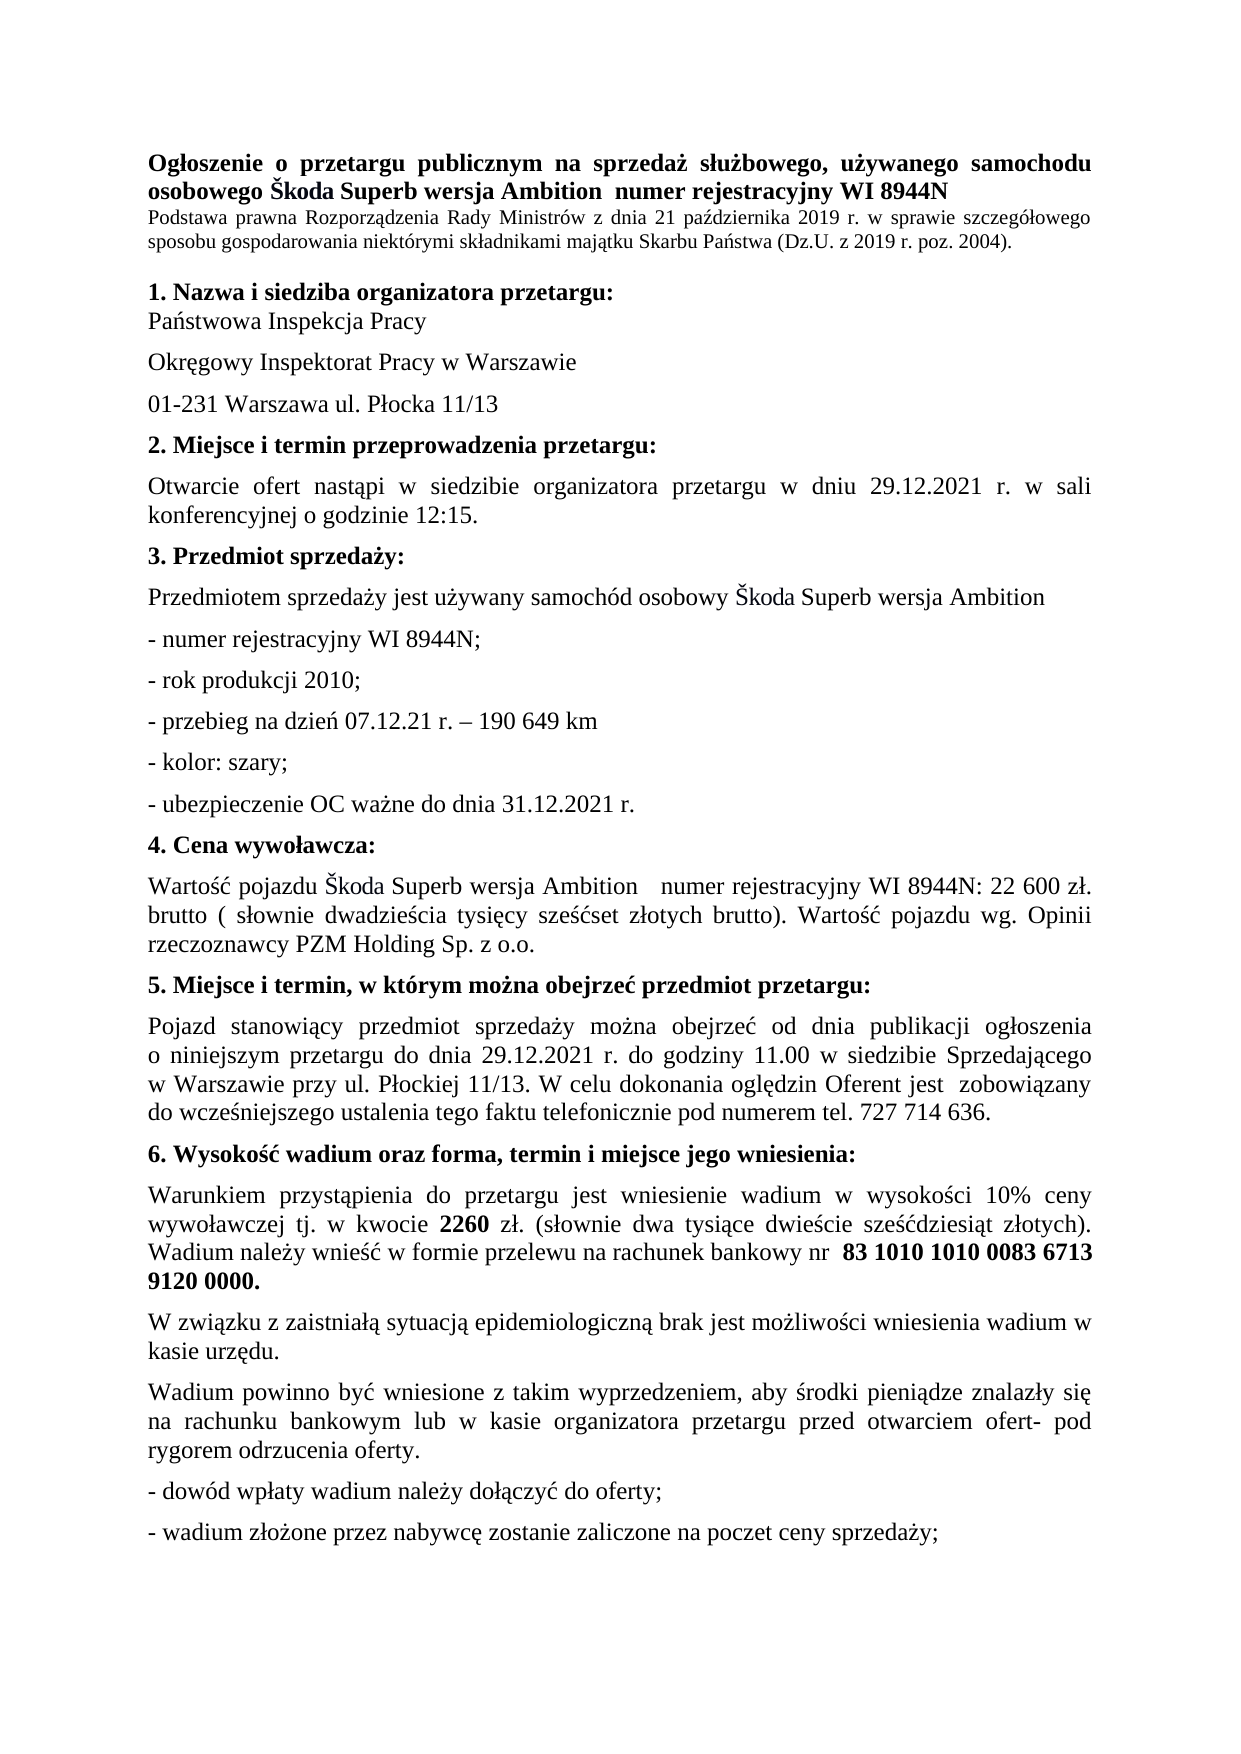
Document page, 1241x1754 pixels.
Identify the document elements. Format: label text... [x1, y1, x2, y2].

text 2. Miejsce i termin przeprowadzenia przetargu: [148, 430, 1093, 459]
text - numer rejestracyjny WI 8944N; [148, 624, 1093, 652]
text Pojazd stanowiący przedmiot sprzedaży można obejrzeć od dnia publikacji ogłoszenia o niniejszym przetargu do dnia 29.12.2021 r. do godziny 11.00 w siedzibie Sprzedającego w Warszawie przy ul. Płockiej 11/13. W celu dokonania oględzin Oferent jest zobowiązany do wcześniejszego ustalenia tego faktu telefonicznie pod numerem tel. 727 714 636. [148, 1011, 1093, 1126]
text Ogłoszenie o przetargu publicznym na sprzedaż służbowego, używanego samochodu osobowego Škoda Superb wersja Ambition numer rejestracyjny WI 8944N [148, 148, 1093, 205]
text Wadium powinno być wniesione z takim wyprzedzeniem, aby środki pieniądze znalazły się na rachunku bankowym lub w kasie organizatora przetargu przed otwarciem ofert- pod rygorem odrzucenia oferty. [148, 1377, 1093, 1464]
text - wadium złożone przez nabywcę zostanie zaliczone na poczet ceny sprzedaży; [148, 1517, 1093, 1546]
text Warunkiem przystąpienia do przetargu jest wniesienie wadium w wysokości 10% ceny wywoławczej tj. w kwocie 2260 zł. (słownie dwa tysiące dwieście sześćdziesiąt złotych). Wadium należy wnieść w formie przelewu na rachunek bankowy nr 83 1010 1010 0083 6713 9120 0000. [148, 1180, 1093, 1295]
text - rok produkcji 2010; [148, 665, 1093, 694]
text 01-231 Warszawa ul. Płocka 11/13 [148, 389, 1093, 417]
text Wartość pojazdu Škoda Superb wersja Ambition numer rejestracyjny WI 8944N: 22 600 zł. brutto ( słownie dwadzieścia tysięcy sześćset złotych brutto). Wartość pojazdu wg. Opinii rzeczoznawcy PZM Holding Sp. z o.o. [148, 871, 1093, 957]
text Przedmiotem sprzedaży jest używany samochód osobowy Škoda Superb wersja Ambition [148, 582, 1093, 611]
text - ubezpieczenie OC ważne do dnia 31.12.2021 r. [148, 789, 1093, 817]
text W związku z zaistniałą sytuacją epidemiologiczną brak jest możliwości wniesienia wadium w kasie urzędu. [148, 1307, 1093, 1365]
text 1. Nazwa i siedziba organizatora przetargu: [148, 277, 1093, 306]
text 6. Wysokość wadium oraz forma, termin i miejsce jego wniesienia: [148, 1139, 1093, 1167]
text 3. Przedmiot sprzedaży: [148, 541, 1093, 570]
text Podstawa prawna Rozporządzenia Rady Ministrów z dnia 21 października 2019 r. w sprawie szczegółowego sposobu gospodarowania niektórymi składnikami majątku Skarbu Państwa (Dz.U. z 2019 r. poz. 2004). [148, 205, 1093, 253]
text 4. Cena wywoławcza: [148, 830, 1093, 859]
text - kolor: szary; [148, 747, 1093, 776]
text Otwarcie ofert nastąpi w siedzibie organizatora przetargu w dniu 29.12.2021 r. w sali konferencyjnej o godzinie 12:15. [148, 471, 1093, 529]
text - przebieg na dzień 07.12.21 r. – 190 649 km [148, 706, 1093, 735]
text Okręgowy Inspektorat Pracy w Warszawie [148, 347, 1093, 376]
text - dowód wpłaty wadium należy dołączyć do oferty; [148, 1476, 1093, 1505]
text 5. Miejsce i termin, w którym można obejrzeć przedmiot przetargu: [148, 970, 1093, 999]
text Państwowa Inspekcja Pracy [148, 306, 1093, 335]
